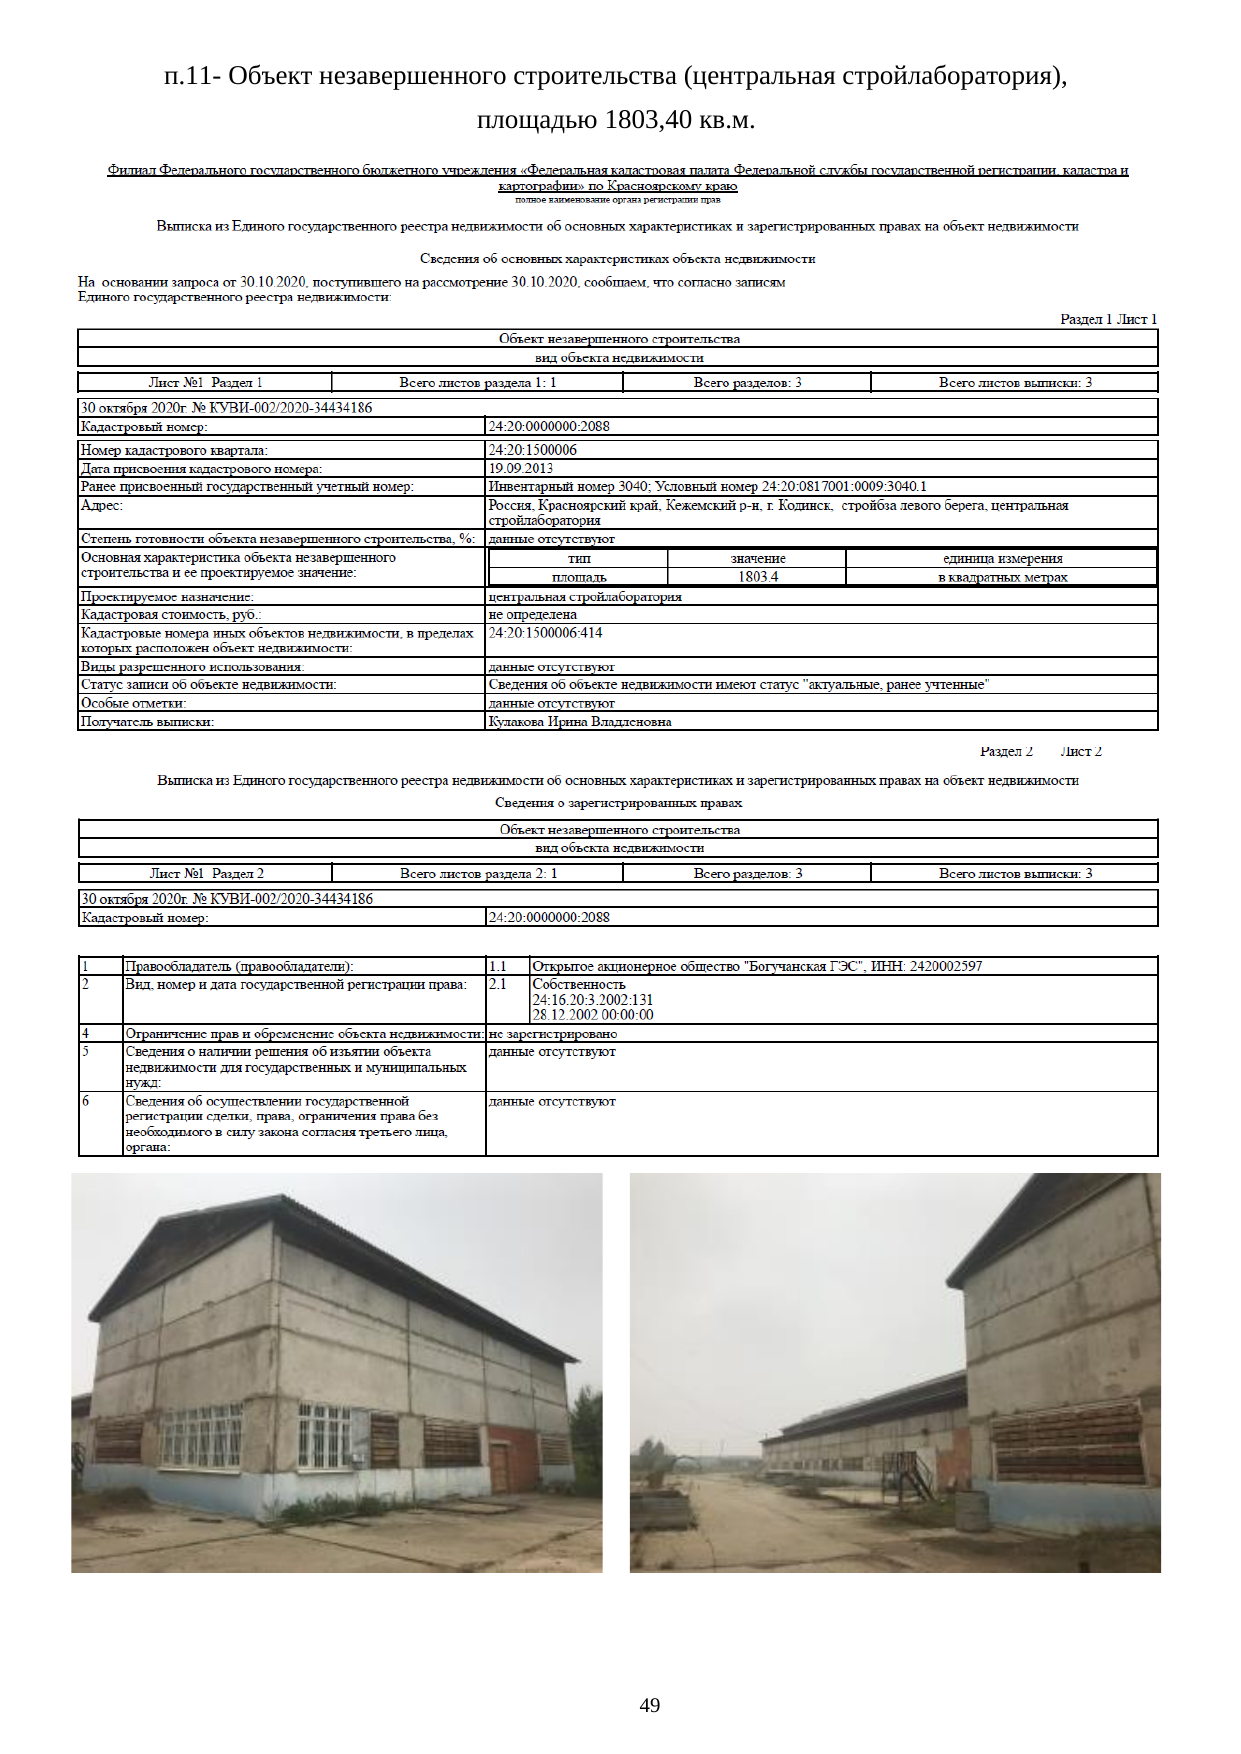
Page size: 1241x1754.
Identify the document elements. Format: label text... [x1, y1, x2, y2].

picture [629, 1173, 1162, 1573]
text п.11- Объект незавершенного строительства (центральная стройлаборатория), [51, 59, 1181, 90]
picture [71, 1173, 603, 1573]
text площадью 1803,40 кв.м. [51, 103, 1181, 134]
